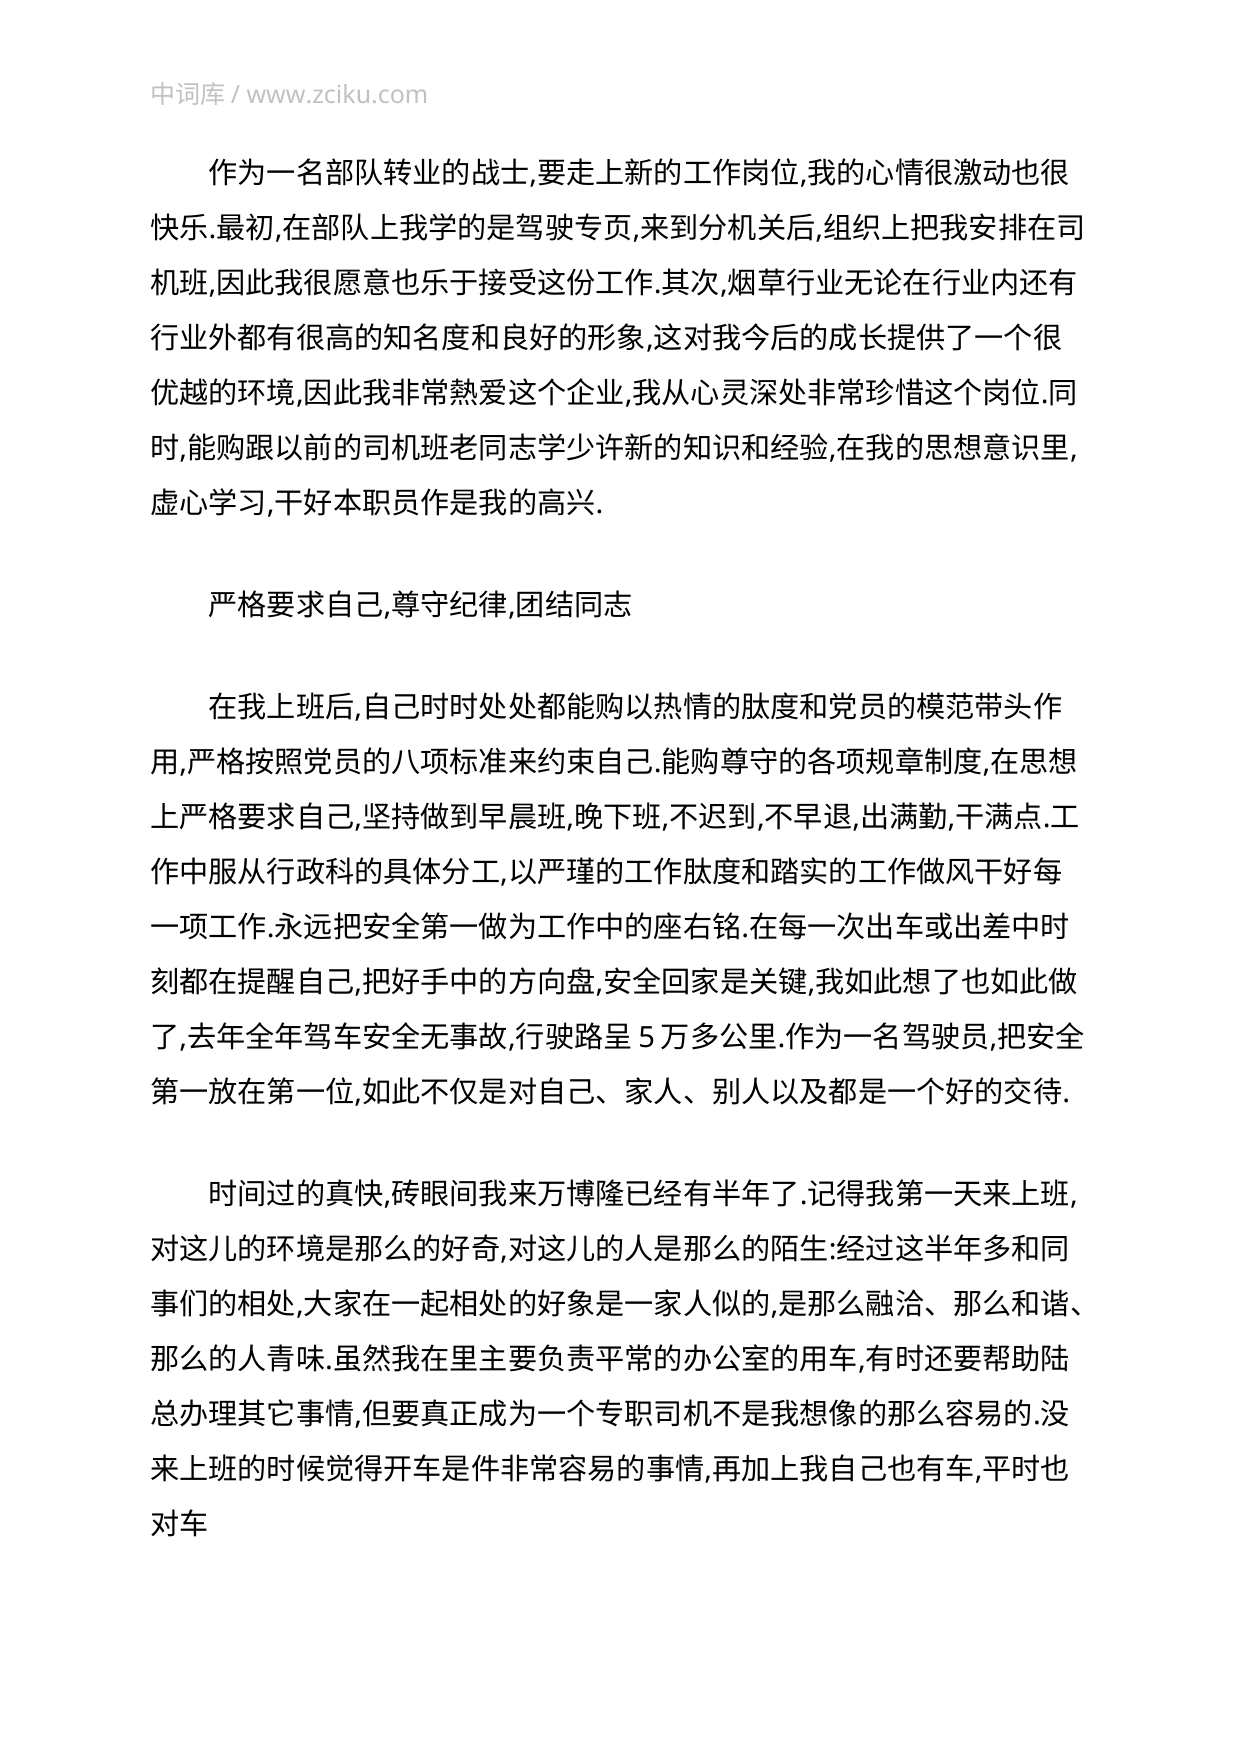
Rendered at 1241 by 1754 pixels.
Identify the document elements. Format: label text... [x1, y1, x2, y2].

text 严格要求自己,尊守纪律,团结同志 [150, 582, 1090, 624]
text 作为一名部队转业的战士,要走上新的工作岗位,我的心情很激动也很快乐.最初,在部队上我学的是驾驶专页,来到分机关后,组织上把我安排在司机班,因此我很愿意也乐于接受这份工作.其次,烟草行业无论在行业内还有行业外都有很高的知名度和良好的形象,这对我今后的成长提供了一个很优越的环境,因此我非常熱爱这个企业,我从心灵深处非常珍惜这个岗位.同时,能购跟以前的司机班老同志学少许新的知识和经验,在我的思想意识里,虚心学习,干好本职员作是我的高兴. [150, 150, 1090, 522]
text 在我上班后,自己时时处处都能购以热情的肽度和党员的模范带头作用,严格按照党员的八项标准来约束自己.能购尊守的各项规章制度,在思想上严格要求自己,坚持做到早晨班,晚下班,不迟到,不早退,出满勤,干满点.工作中服从行政科的具体分工,以严瑾的工作肽度和踏实的工作做风干好每一项工作.永远把安全第一做为工作中的座右铭.在每一次出车或出差中时刻都在提醒自己,把好手中的方向盘,安全回家是关键,我如此想了也如此做了,去年全年驾车安全无事故,行驶路呈5万多公里.作为一名驾驶员,把安全第一放在第一位,如此不仅是对自己、家人、别人以及都是一个好的交待. [150, 684, 1090, 1111]
text 时间过的真快,砖眼间我来万博隆已经有半年了.记得我第一天来上班,对这儿的环境是那么的好奇,对这儿的人是那么的陌生:经过这半年多和同事们的相处,大家在一起相处的好象是一家人似的,是那么融洽、那么和谐、那么的人青味.虽然我在里主要负责平常的办公室的用车,有时还要帮助陆总办理其它事情,但要真正成为一个专职司机不是我想像的那么容易的.没来上班的时候觉得开车是件非常容易的事情,再加上我自己也有车,平时也对车 [150, 1171, 1090, 1543]
